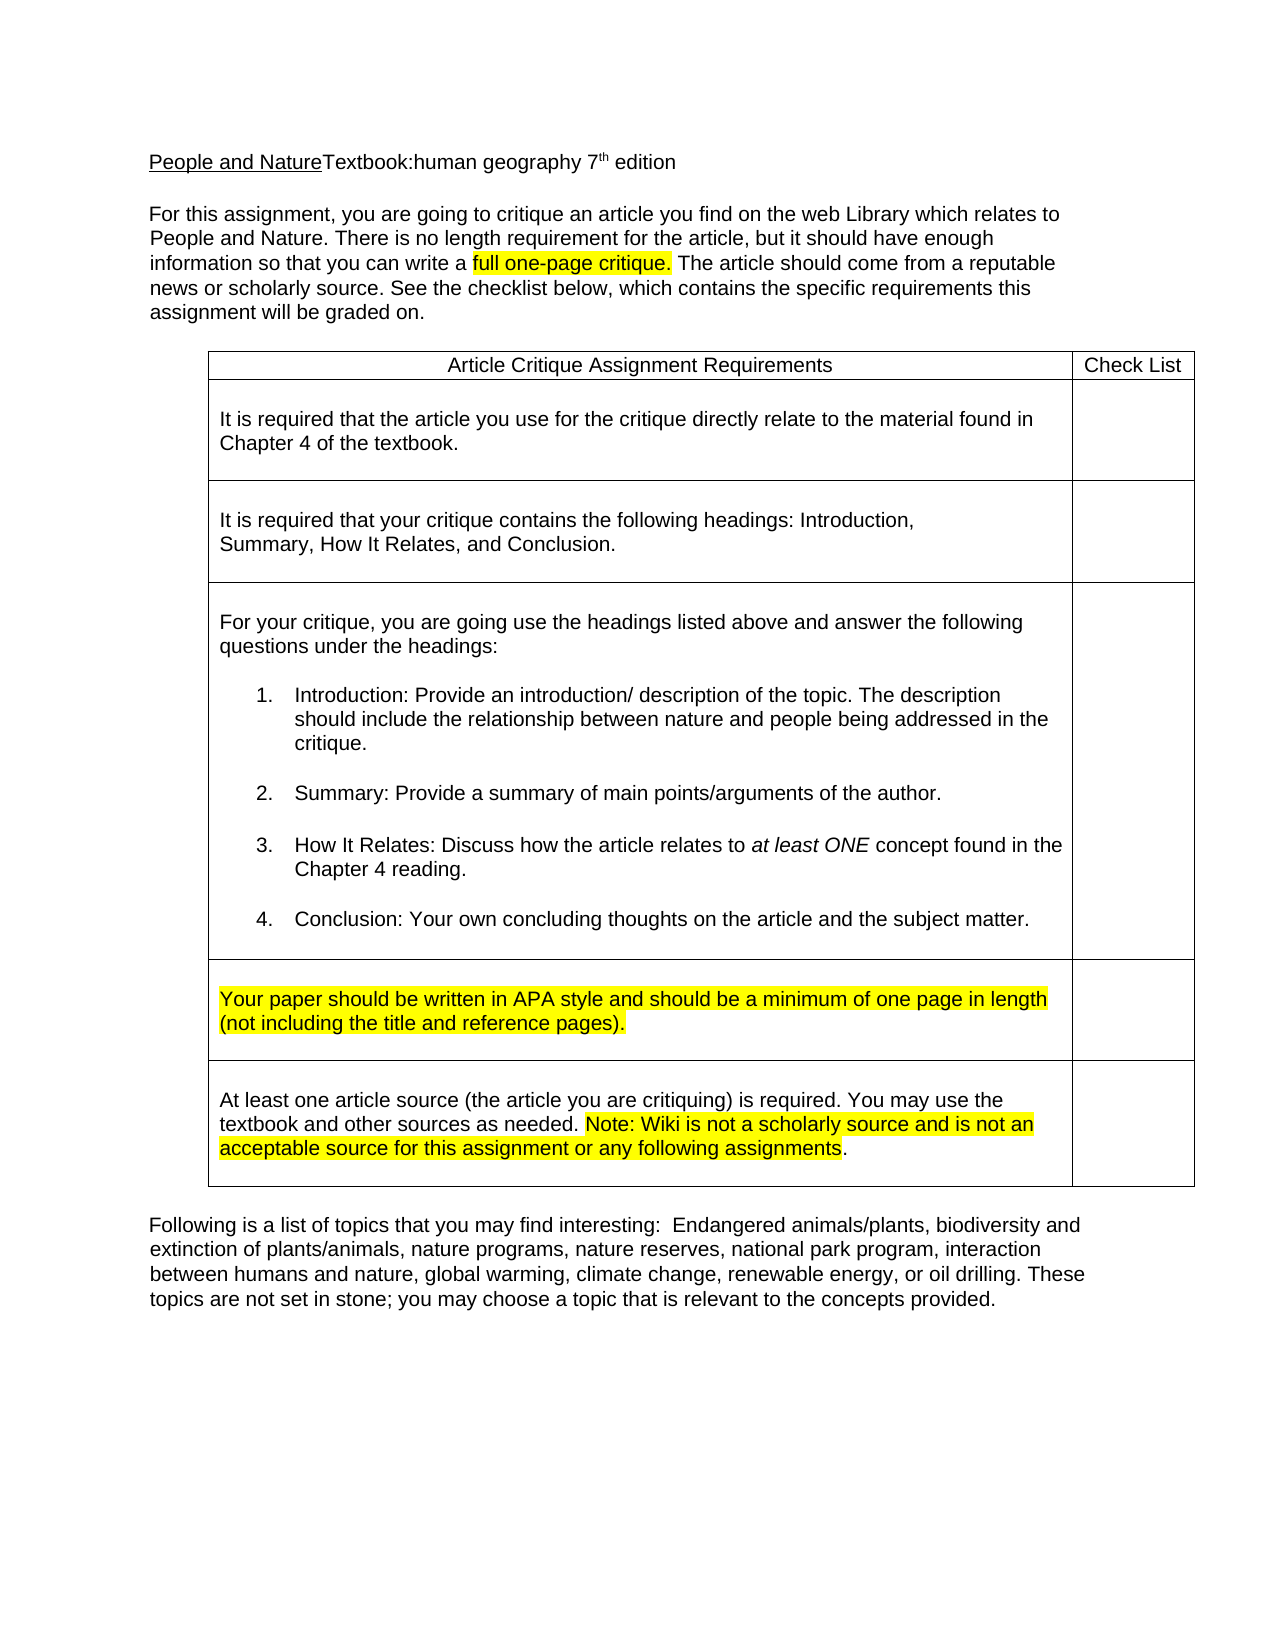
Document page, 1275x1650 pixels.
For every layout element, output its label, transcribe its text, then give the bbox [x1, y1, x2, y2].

table_cell [1073, 380, 1194, 480]
table_cell [1073, 1061, 1194, 1186]
table_cell It is required that the article you use for the critique directly relate to the material found in Chapter 4 of the textbook. [209, 380, 1072, 480]
table_cell It is required that your critique contains the following headings: Introduction, Summary, How It Relates, and Conclusion. [209, 481, 1072, 582]
table_cell [1073, 583, 1194, 959]
text Following is a list of topics that you may find interesting: Endangered animals/plants, biodiversity and extinction of plants/animals, nature programs, nature reserves, national park program, interaction between humans and nature, global warming, climate change, renewable energy, or oil drilling. These topics are not set in stone; you may choose a topic that is relevant to the concepts provided. [148, 1213, 1116, 1310]
table_cell [1073, 960, 1194, 1060]
table_header Check List [1073, 352, 1194, 379]
subtitle People and NatureTextbook:human geography 7th edition [148, 150, 1125, 174]
table_cell For your critique, you are going use the headings listed above and answer the following questions under the headings: Introduction: Provide an introduction/ description of the topic. The description should include the relationship between nature and people being addressed in the critique. Summary: Provide a summary of main points/arguments of the author. How It Relates: Discuss how the article relates to at least ONE concept found in the Chapter 4 reading. Conclusion: Your own concluding thoughts on the article and the subject matter. [209, 583, 1072, 959]
table_cell At least one article source (the article you are critiquing) is required. You may use the textbook and other sources as needed. Note: Wiki is not a scholarly source and is not an acceptable source for this assignment or any following assignments. [209, 1061, 1072, 1186]
table_cell [1073, 481, 1194, 582]
table_header Article Critique Assignment Requirements [209, 352, 1072, 379]
table_cell Your paper should be written in APA style and should be a minimum of one page in length (not including the title and reference pages). [209, 960, 1072, 1060]
text For this assignment, you are going to critique an article you find on the web Library which relates to People and Nature. There is no length requirement for the article, but it should have enough information so that you can write a full one-page critique. The article should come from a reputable news or scholarly source. See the checklist below, which contains the specific requirements this assignment will be graded on. [148, 202, 1077, 324]
